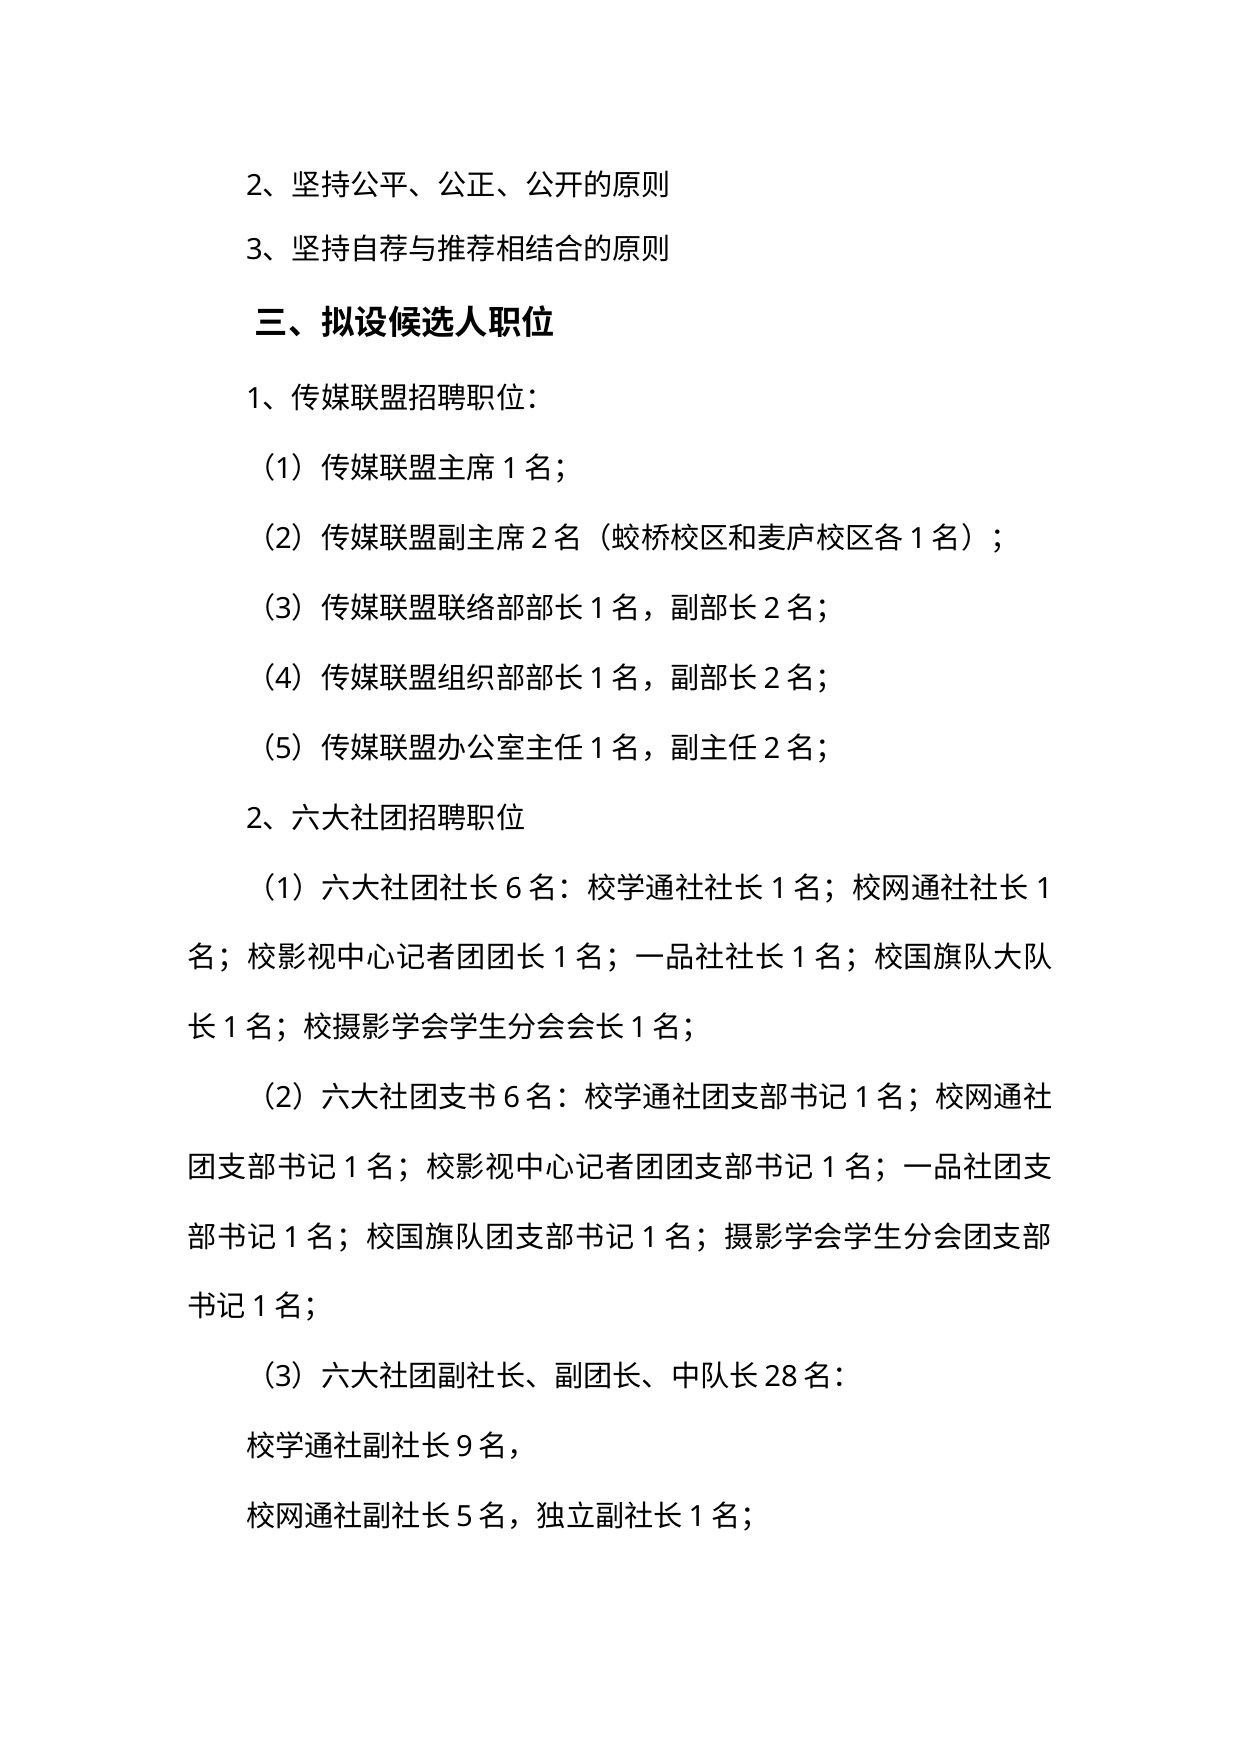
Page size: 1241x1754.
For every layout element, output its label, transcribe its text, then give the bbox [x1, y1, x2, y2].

text （1）传媒联盟主席1名； [187, 445, 1053, 487]
text 2、坚持公平、公正、公开的原则 [187, 162, 1053, 204]
text （3）传媒联盟联络部部长1名，副部长2名； [187, 584, 1053, 627]
text 2、六大社团招聘职位 [187, 794, 1053, 837]
text （5）传媒联盟办公室主任1名，副主任2名； [187, 724, 1053, 767]
text 1、传媒联盟招聘职位： [187, 375, 1053, 417]
text 校网通社副社长5名，独立副社长1名； [187, 1493, 1053, 1535]
text （1）六大社团社长6名：校学通社社长1名；校网通社社长1名；校影视中心记者团团长1名；一品社社长1名；校国旗队大队长1名；校摄影学会学生分会会长1名； [187, 864, 1053, 1046]
text （2）六大社团支书6名：校学通社团支部书记1名；校网通社团支部书记1名；校影视中心记者团团支部书记1名；一品社团支部书记1名；校国旗队团支部书记1名；摄影学会学生分会团支部书记1名； [187, 1074, 1053, 1325]
text （2）传媒联盟副主席2名（蛟桥校区和麦庐校区各1名）； [187, 515, 1053, 557]
text （4）传媒联盟组织部部长1名，副部长2名； [187, 654, 1053, 697]
text 3、坚持自荐与推荐相结合的原则 [187, 226, 1053, 268]
text 三、拟设候选人职位 [187, 295, 1053, 344]
text （3）六大社团副社长、副团长、中队长28名： [187, 1353, 1053, 1395]
text 校学通社副社长9名， [187, 1423, 1053, 1465]
